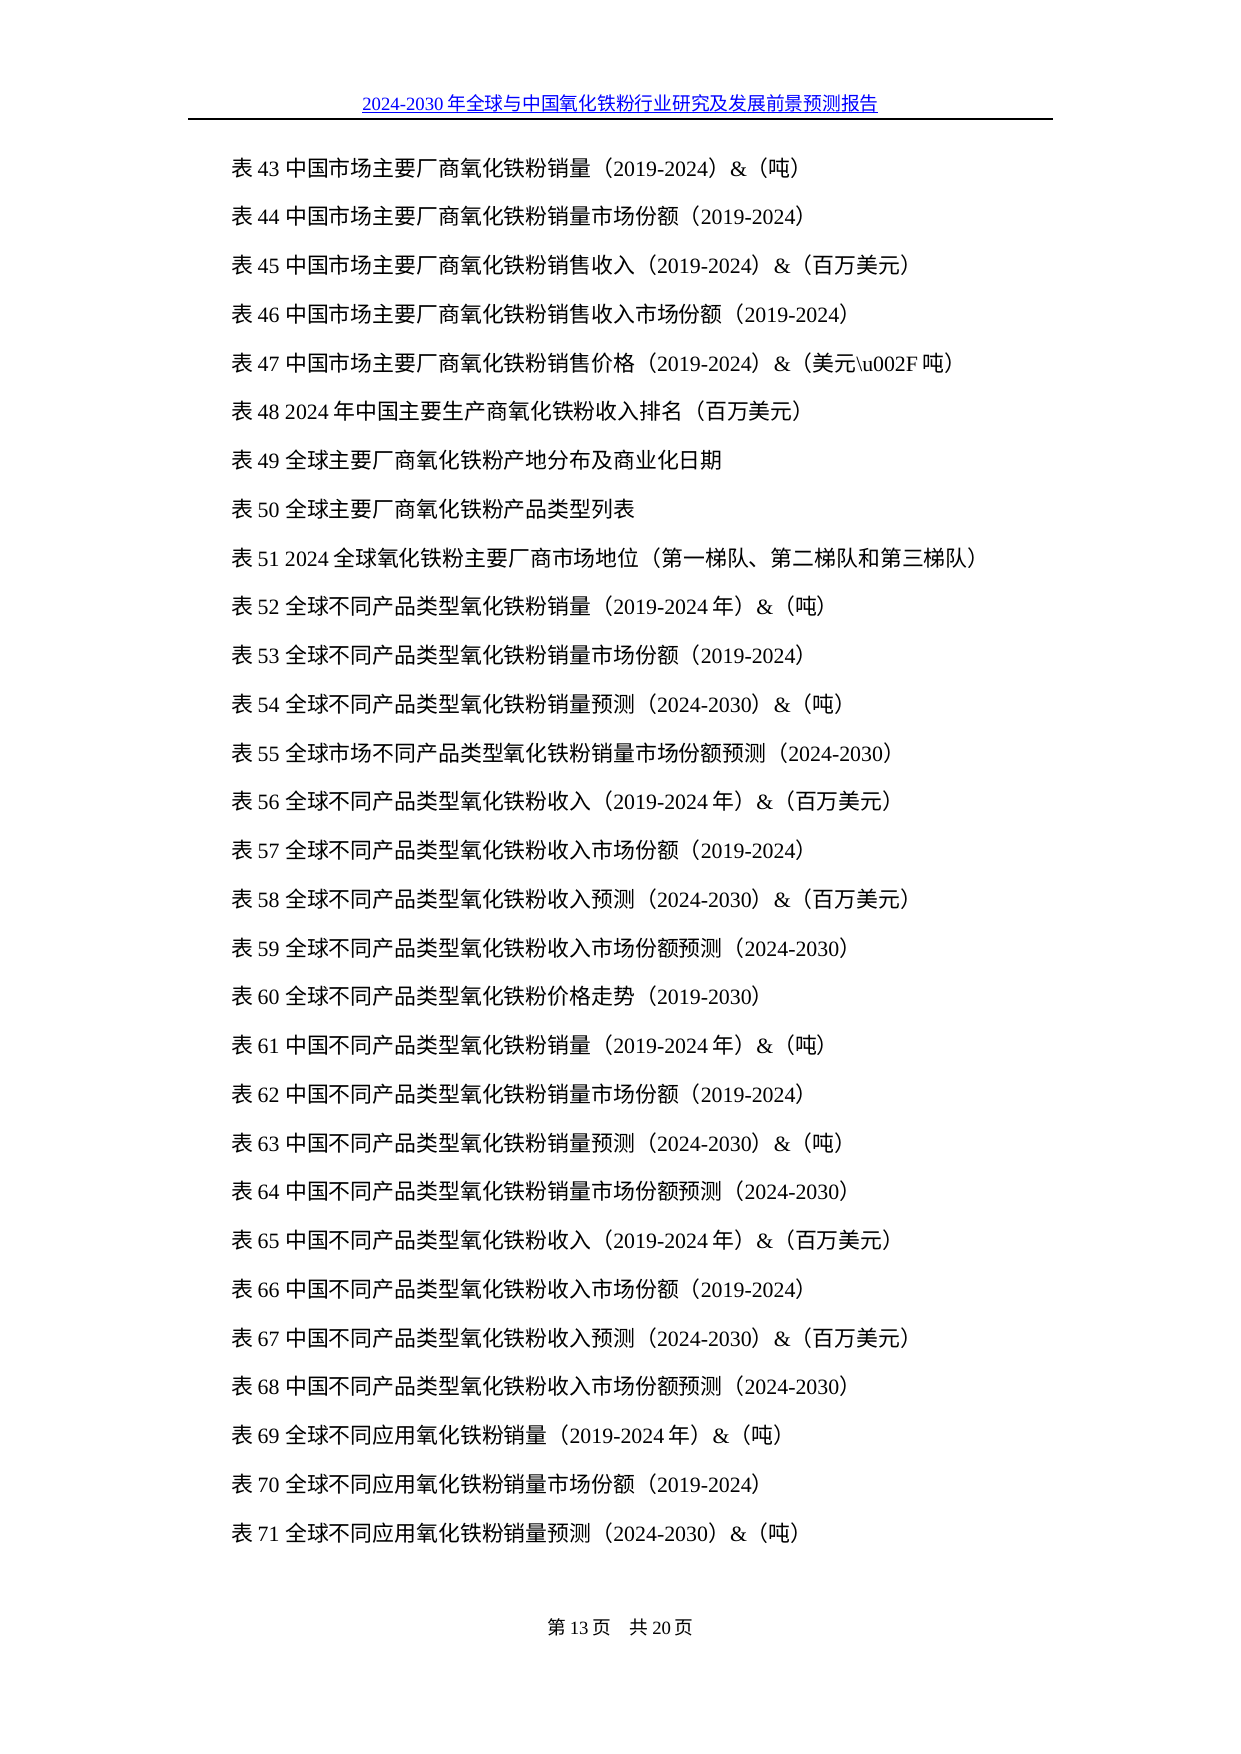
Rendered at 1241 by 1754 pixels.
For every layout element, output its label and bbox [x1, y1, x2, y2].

text [187, 150, 1053, 1548]
